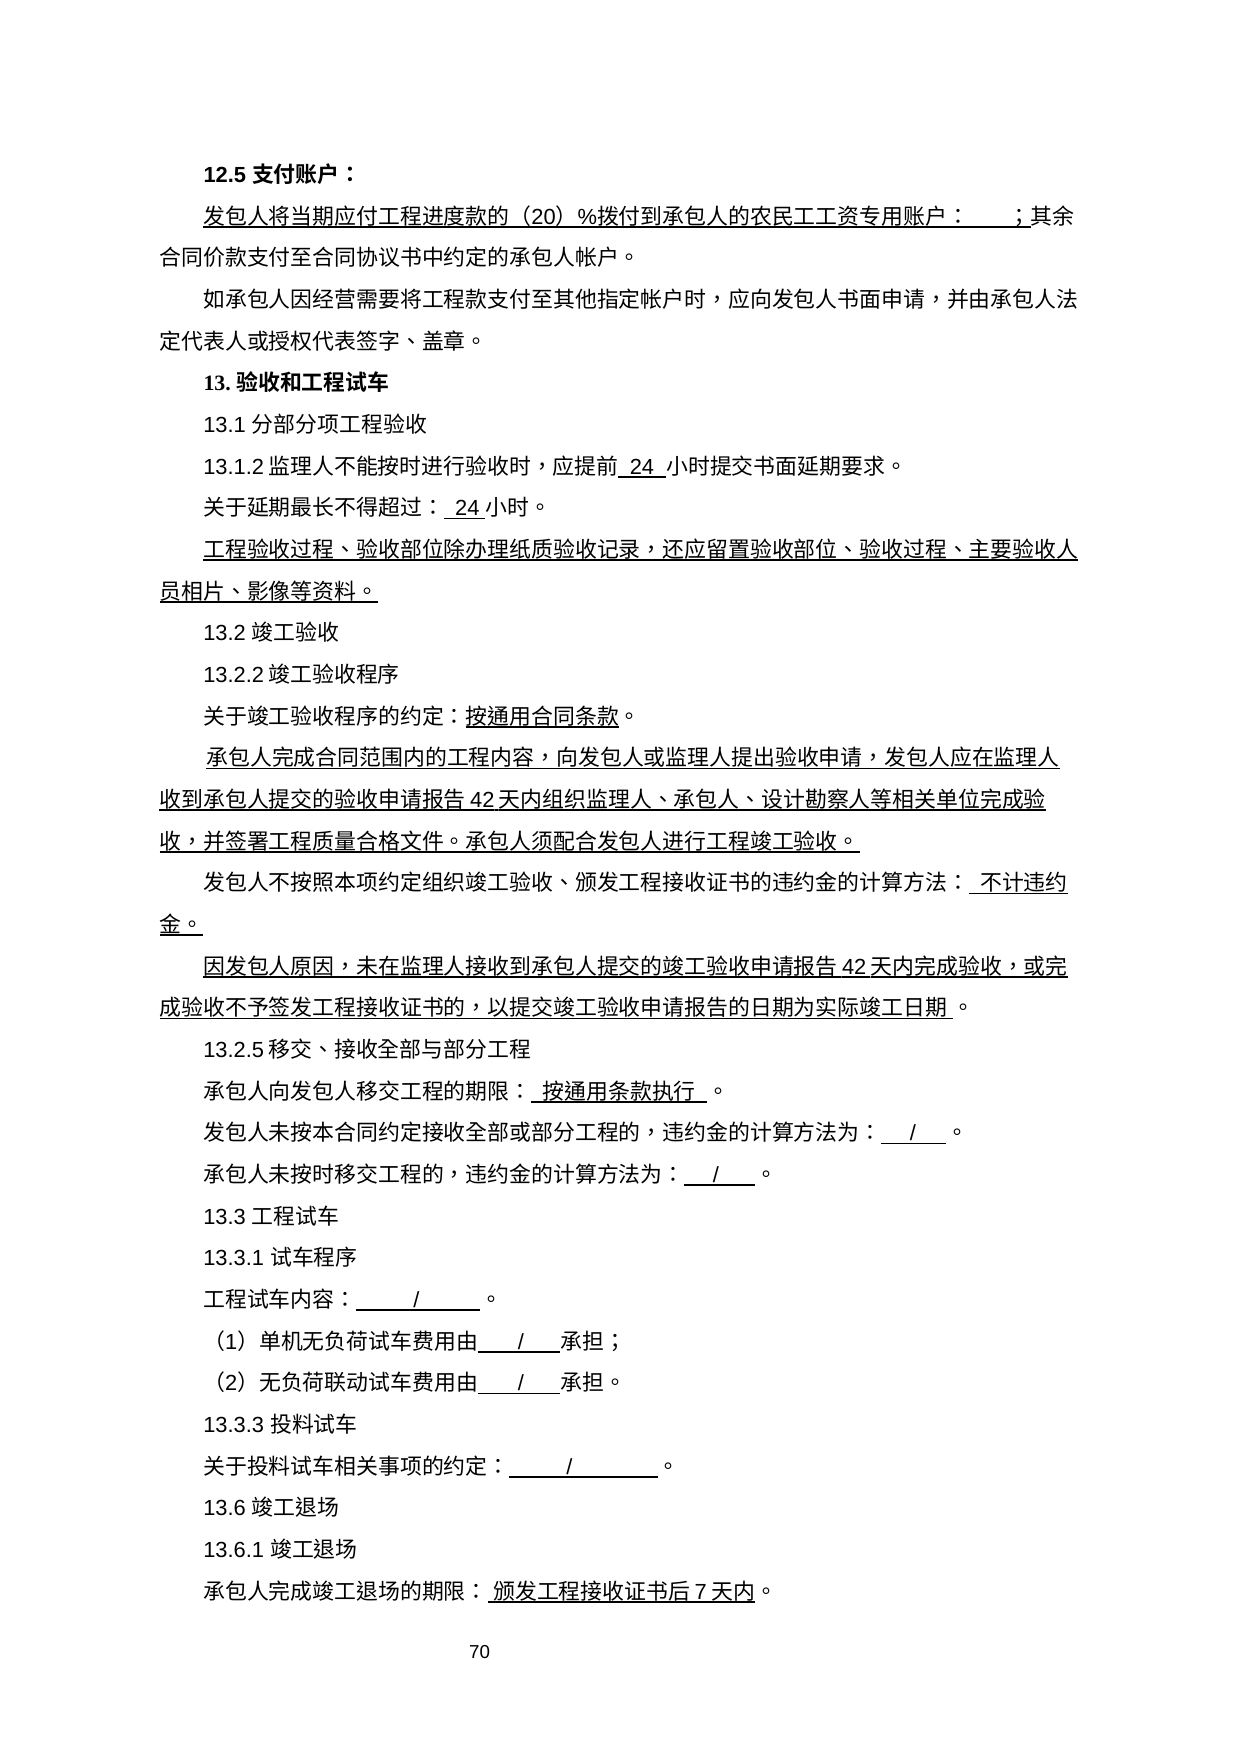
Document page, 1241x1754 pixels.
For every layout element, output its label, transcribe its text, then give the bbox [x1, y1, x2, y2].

text 13.3.1 试车程序 [159, 1232, 1079, 1274]
text 13.2.2竣工验收程序 [159, 649, 1079, 691]
text 关于竣工验收程序的约定：按通用合同条款。 [159, 691, 1079, 732]
text 承包人向发包人移交工程的期限： 按通用条款执行 。 [159, 1066, 1079, 1107]
text 13.2.5移交、接收全部与部分工程 [159, 1024, 1079, 1066]
text （1）单机无负荷试车费用由 / 承担； [159, 1316, 1079, 1357]
text 13.6.1 竣工退场 [159, 1524, 1079, 1566]
subtitle 13. 验收和工程试车 [159, 357, 1079, 399]
text （2）无负荷联动试车费用由 / 承担。 [159, 1357, 1079, 1399]
text 工程验收过程、验收部位除办理纸质验收记录，还应留置验收部位、验收过程、主要验收人员相片、影像等资料。 [159, 524, 1079, 607]
text 发包人将当期应付工程进度款的（20）%拨付到承包人的农民工工资专用账户： ；其余合同价款支付至合同协议书中约定的承包人帐户。 [159, 191, 1079, 274]
text 13.2 竣工验收 [159, 607, 1079, 649]
text 发包人未按本合同约定接收全部或部分工程的，违约金的计算方法为： / 。 [159, 1107, 1079, 1149]
text 13.6 竣工退场 [159, 1482, 1079, 1524]
text 承包人完成合同范围内的工程内容，向发包人或监理人提出验收申请，发包人应在监理人收到承包人提交的验收申请报告42天内组织监理人、承包人、设计勘察人等相关单位完成验收，并签署工程质量合格文件。承包人须配合发包人进行工程竣工验收。 [159, 732, 1079, 857]
text 承包人未按时移交工程的，违约金的计算方法为： / 。 [159, 1149, 1079, 1191]
text 13.3 工程试车 [159, 1191, 1079, 1232]
text 承包人完成竣工退场的期限： 颁发工程接收证书后7天内。 [159, 1566, 1079, 1607]
text 因发包人原因，未在监理人接收到承包人提交的竣工验收申请报告42天内完成验收，或完成验收不予签发工程接收证书的，以提交竣工验收申请报告的日期为实际竣工日期 。 [159, 941, 1079, 1024]
text 如承包人因经营需要将工程款支付至其他指定帐户时，应向发包人书面申请，并由承包人法定代表人或授权代表签字、盖章。 [159, 274, 1079, 357]
text 13.1 分部分项工程验收 [159, 399, 1079, 441]
text 关于延期最长不得超过： 24 小时。 [159, 482, 1079, 524]
text 13.3.3 投料试车 [159, 1399, 1079, 1441]
text 发包人不按照本项约定组织竣工验收、颁发工程接收证书的违约金的计算方法： 不计违约金。 [159, 857, 1079, 941]
text 13.1.2监理人不能按时进行验收时，应提前 24 小时提交书面延期要求。 [159, 441, 1079, 482]
text 关于投料试车相关事项的约定： / 。 [159, 1441, 1079, 1482]
text 12.5 支付账户： [159, 149, 1079, 191]
text 工程试车内容： / 。 [159, 1274, 1079, 1316]
